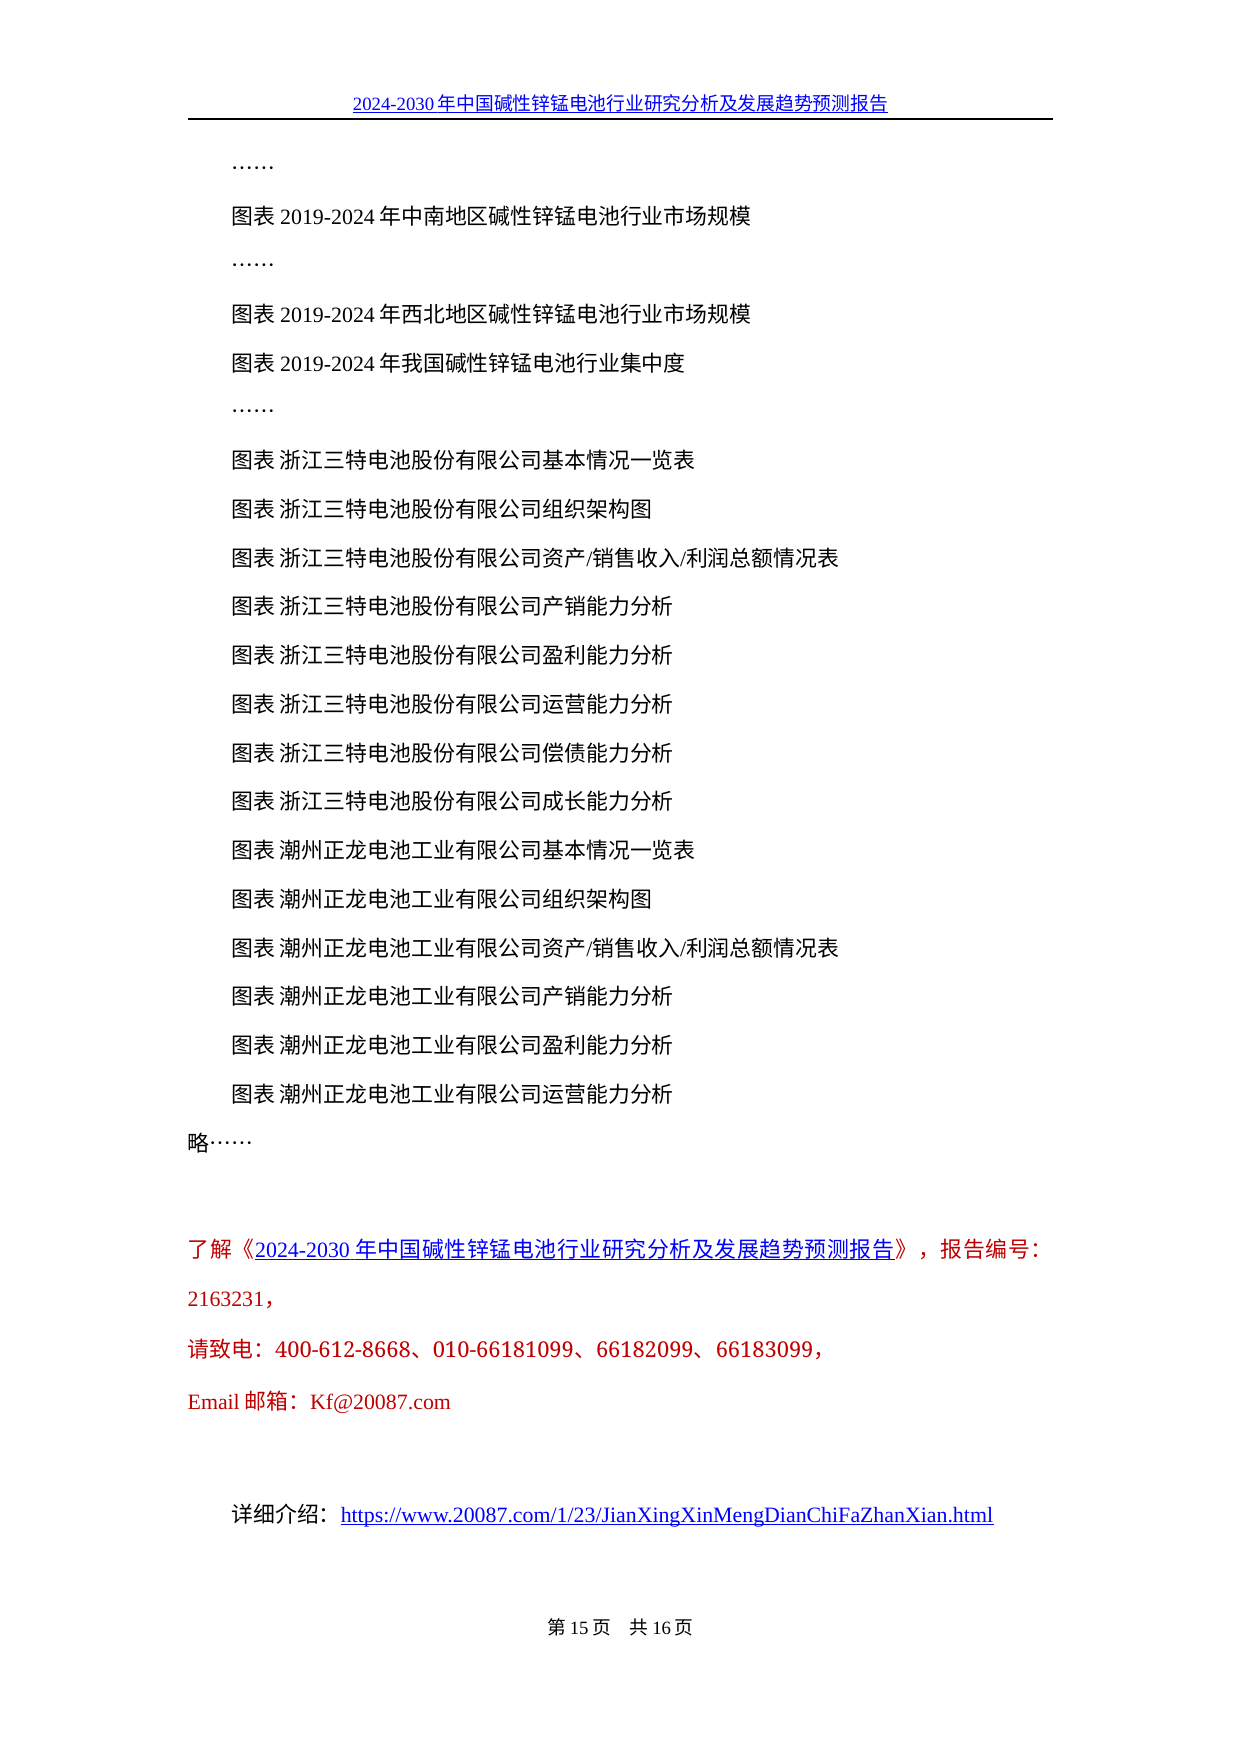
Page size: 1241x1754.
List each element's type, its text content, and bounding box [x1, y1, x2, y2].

text 请致电：400-612-8668、010-66181099、66182099、66183099， [187, 1332, 1053, 1364]
text Email邮箱：Kf@20087.com [187, 1383, 1053, 1416]
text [187, 150, 1053, 1158]
text 了解《2024-2030年中国碱性锌锰电池行业研究分析及发展趋势预测报告》，报告编号：2163231， [187, 1232, 1053, 1313]
text 详细介绍：https://www.20087.com/1/23/JianXingXinMengDianChiFaZhanXian.html [187, 1496, 1053, 1529]
